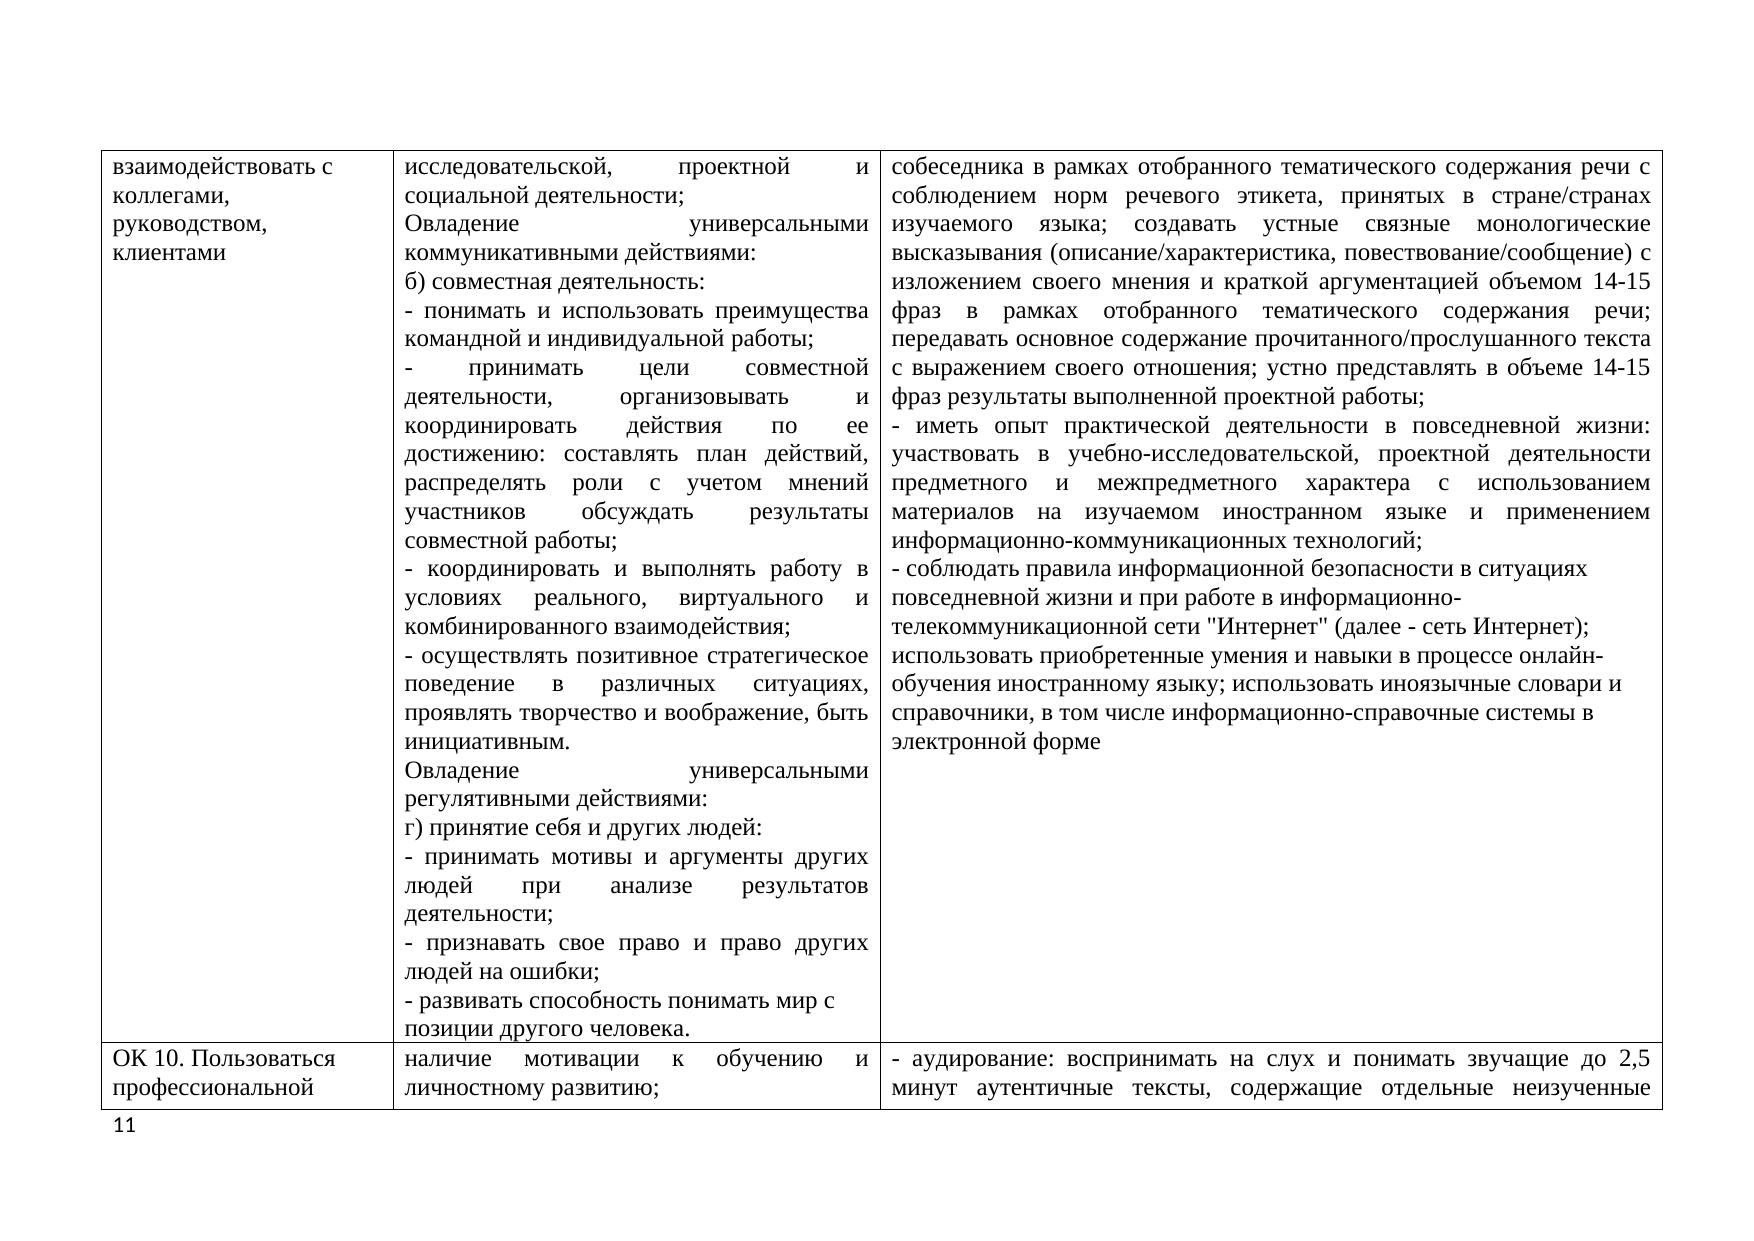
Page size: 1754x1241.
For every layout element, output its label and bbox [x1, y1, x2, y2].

table_cell [881, 1043, 1662, 1109]
table_cell [881, 151, 1662, 1042]
table_cell [394, 151, 880, 1042]
table_cell [102, 151, 393, 1042]
table_cell [102, 1043, 393, 1109]
table_cell [394, 1043, 880, 1109]
